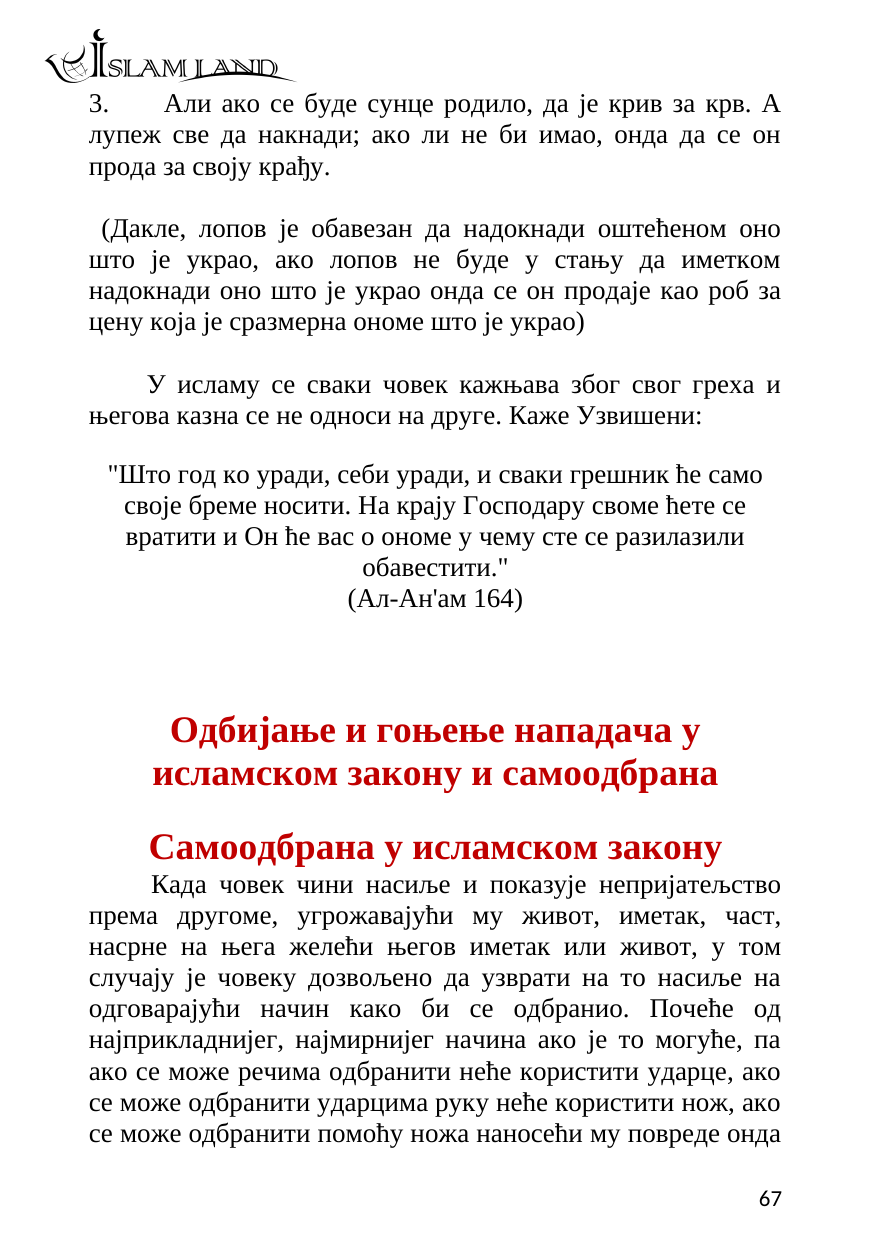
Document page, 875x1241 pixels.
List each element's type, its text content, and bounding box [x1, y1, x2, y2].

text (Ал-Ан'ам 164) [89, 583, 782, 614]
text "Што год ко уради, себи уради, и сваки грешник ће само своје бреме носити. На крају Господару своме ћете се вратити и Он ће вас о ономе у чему сте се разилазили обавестити." [89, 458, 782, 583]
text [89, 868, 782, 1148]
picture [44, 29, 298, 83]
list Али ако се буде сунце родило, да је крив за крв. А лупеж све да накнади; ако ли не би имао, онда да се он прода за своју крађу. [89, 87, 782, 181]
list (Дакле, лопов је обавезан да надокнади оштећеном оно што је украо, ако лопов не буде у стању да иметком надокнади оно што је украо онда се он продаје као роб за цену која је сразмерна ономе што је украо) [89, 212, 782, 337]
text У исламу се сваки човек кажњава због свог греха и његова казна се не односи на друге. Каже Узвишени: [89, 368, 782, 430]
text Самоодбрана у исламском закону [89, 824, 782, 868]
text Одбијање и гоњење нападача у исламском закону и самоодбрана [89, 707, 782, 793]
